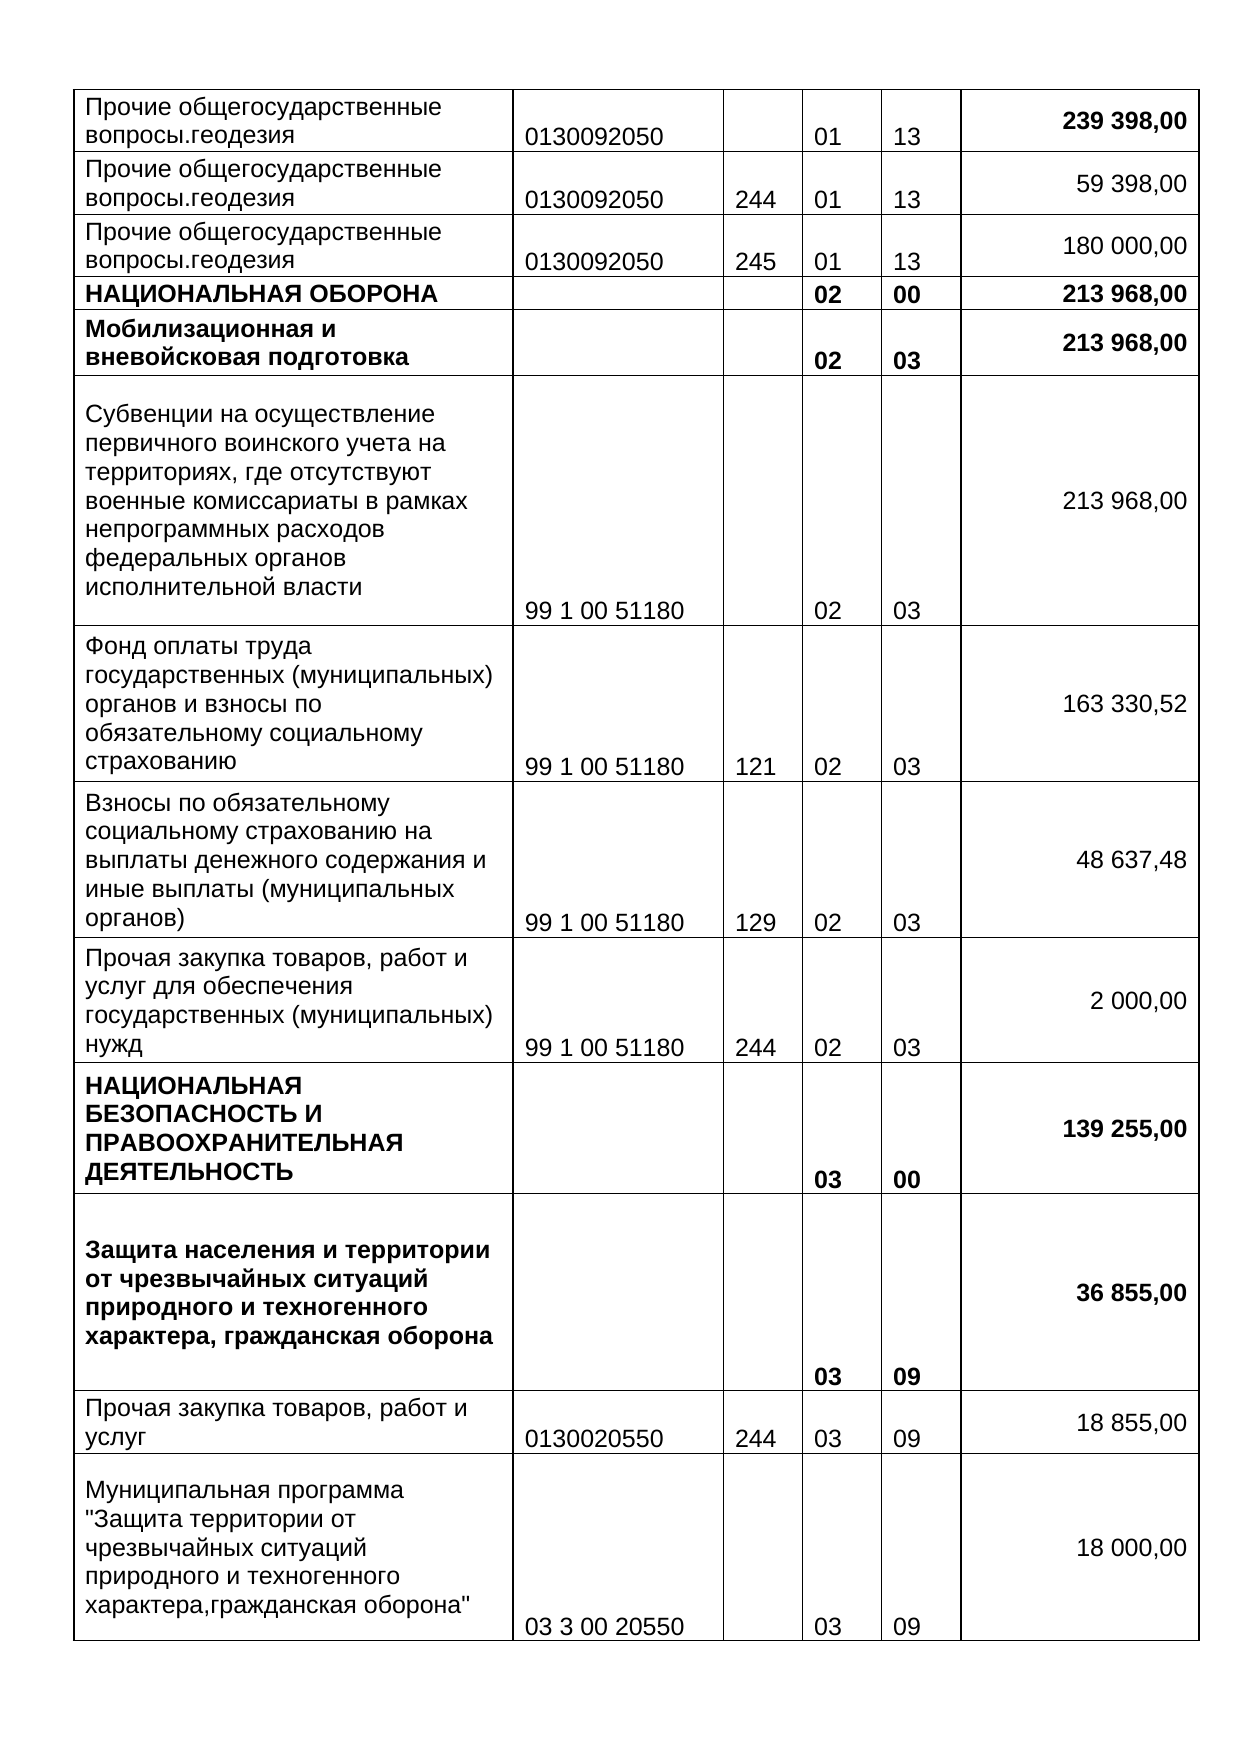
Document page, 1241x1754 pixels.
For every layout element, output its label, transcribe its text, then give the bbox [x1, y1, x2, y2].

table_cell 01 [803, 90, 881, 151]
table_cell 03 [882, 376, 960, 624]
table_cell 09 [882, 1454, 960, 1640]
table_cell 129 [724, 782, 802, 937]
table_cell 239 398,00 [962, 90, 1198, 151]
table_cell 03 [882, 782, 960, 937]
table_cell 02 [803, 310, 881, 374]
table_cell 03 [803, 1194, 881, 1390]
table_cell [75, 90, 512, 151]
table_cell Взносы по обязательному социальному страхованию на выплаты денежного содержания и иные выплаты (муниципальных органов) [75, 782, 512, 937]
table_cell 180 000,00 [962, 215, 1198, 276]
table_cell [514, 1194, 723, 1390]
table_cell Защита населения и территории от чрезвычайных ситуаций природного и техногенного характера, гражданская оборона [75, 1194, 512, 1390]
table_cell Фонд оплаты труда государственных (муниципальных) органов и взносы по обязательному социальному страхованию [75, 626, 512, 781]
table_cell [724, 90, 802, 151]
table_cell Субвенции на осуществление первичного воинского учета на территориях, где отсутствуют военные комиссариаты в рамках непрограммных расходов федеральных органов исполнительной власти [75, 376, 512, 624]
table_cell 213 968,00 [962, 310, 1198, 374]
table_cell 02 [803, 782, 881, 937]
table_cell 99 1 00 51180 [514, 376, 723, 624]
table_cell 03 [803, 1063, 881, 1193]
table_cell [514, 310, 723, 374]
table_cell 02 [803, 376, 881, 624]
table_cell 0130092050 [514, 215, 723, 276]
table_cell [514, 1063, 723, 1193]
table_cell 36 855,00 [962, 1194, 1198, 1390]
table_cell 18 855,00 [962, 1391, 1198, 1453]
table_cell 245 [724, 215, 802, 276]
table_cell 03 [803, 1454, 881, 1640]
table_cell Прочая закупка товаров, работ и услуг [75, 1391, 512, 1453]
table_cell 13 [882, 215, 960, 276]
table_cell [724, 1454, 802, 1640]
table_cell 244 [724, 152, 802, 214]
table_cell 59 398,00 [962, 152, 1198, 214]
table_cell 244 [724, 938, 802, 1062]
table_cell 03 [803, 1391, 881, 1453]
table_cell 13 [882, 152, 960, 214]
table_cell НАЦИОНАЛЬНАЯ ОБОРОНА [75, 277, 512, 309]
table_cell [724, 277, 802, 309]
table_cell [514, 277, 723, 309]
table_cell [724, 1063, 802, 1193]
table_cell 0130092050 [514, 152, 723, 214]
table_cell [724, 1194, 802, 1390]
table_cell 13 [882, 90, 960, 151]
table_cell 139 255,00 [962, 1063, 1198, 1193]
table_cell 163 330,52 [962, 626, 1198, 781]
table_cell 03 [882, 938, 960, 1062]
table_cell Муниципальная программа "Защита территории от чрезвычайных ситуаций природного и техногенного характера,гражданская оборона" [75, 1454, 512, 1640]
table_cell 03 [882, 626, 960, 781]
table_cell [75, 152, 512, 214]
table_cell 02 [803, 938, 881, 1062]
table_cell 0130020550 [514, 1391, 723, 1453]
table_cell 2 000,00 [962, 938, 1198, 1062]
table_cell НАЦИОНАЛЬНАЯ БЕЗОПАСНОСТЬ И ПРАВООХРАНИТЕЛЬНАЯ ДЕЯТЕЛЬНОСТЬ [75, 1063, 512, 1193]
table_cell 09 [882, 1391, 960, 1453]
table_cell 03 [882, 310, 960, 374]
table_cell 01 [803, 152, 881, 214]
table_cell 00 [882, 1063, 960, 1193]
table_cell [75, 215, 512, 276]
table_cell 213 968,00 [962, 376, 1198, 624]
table_cell 121 [724, 626, 802, 781]
table_cell 09 [882, 1194, 960, 1390]
table_cell 00 [882, 277, 960, 309]
table_cell 99 1 00 51180 [514, 938, 723, 1062]
table_cell 244 [724, 1391, 802, 1453]
table_cell 213 968,00 [962, 277, 1198, 309]
table_cell 03 3 00 20550 [514, 1454, 723, 1640]
table_cell Прочая закупка товаров, работ и услуг для обеспечения государственных (муниципальных) нужд [75, 938, 512, 1062]
table_cell 99 1 00 51180 [514, 626, 723, 781]
table_cell 02 [803, 626, 881, 781]
table_cell [724, 310, 802, 374]
table_cell 99 1 00 51180 [514, 782, 723, 937]
table_cell 0130092050 [514, 90, 723, 151]
table_cell [724, 376, 802, 624]
table_cell 02 [803, 277, 881, 309]
table_cell 01 [803, 215, 881, 276]
table_cell 18 000,00 [962, 1454, 1198, 1640]
table_cell 48 637,48 [962, 782, 1198, 937]
table_cell Мобилизационная и вневойсковая подготовка [75, 310, 512, 374]
